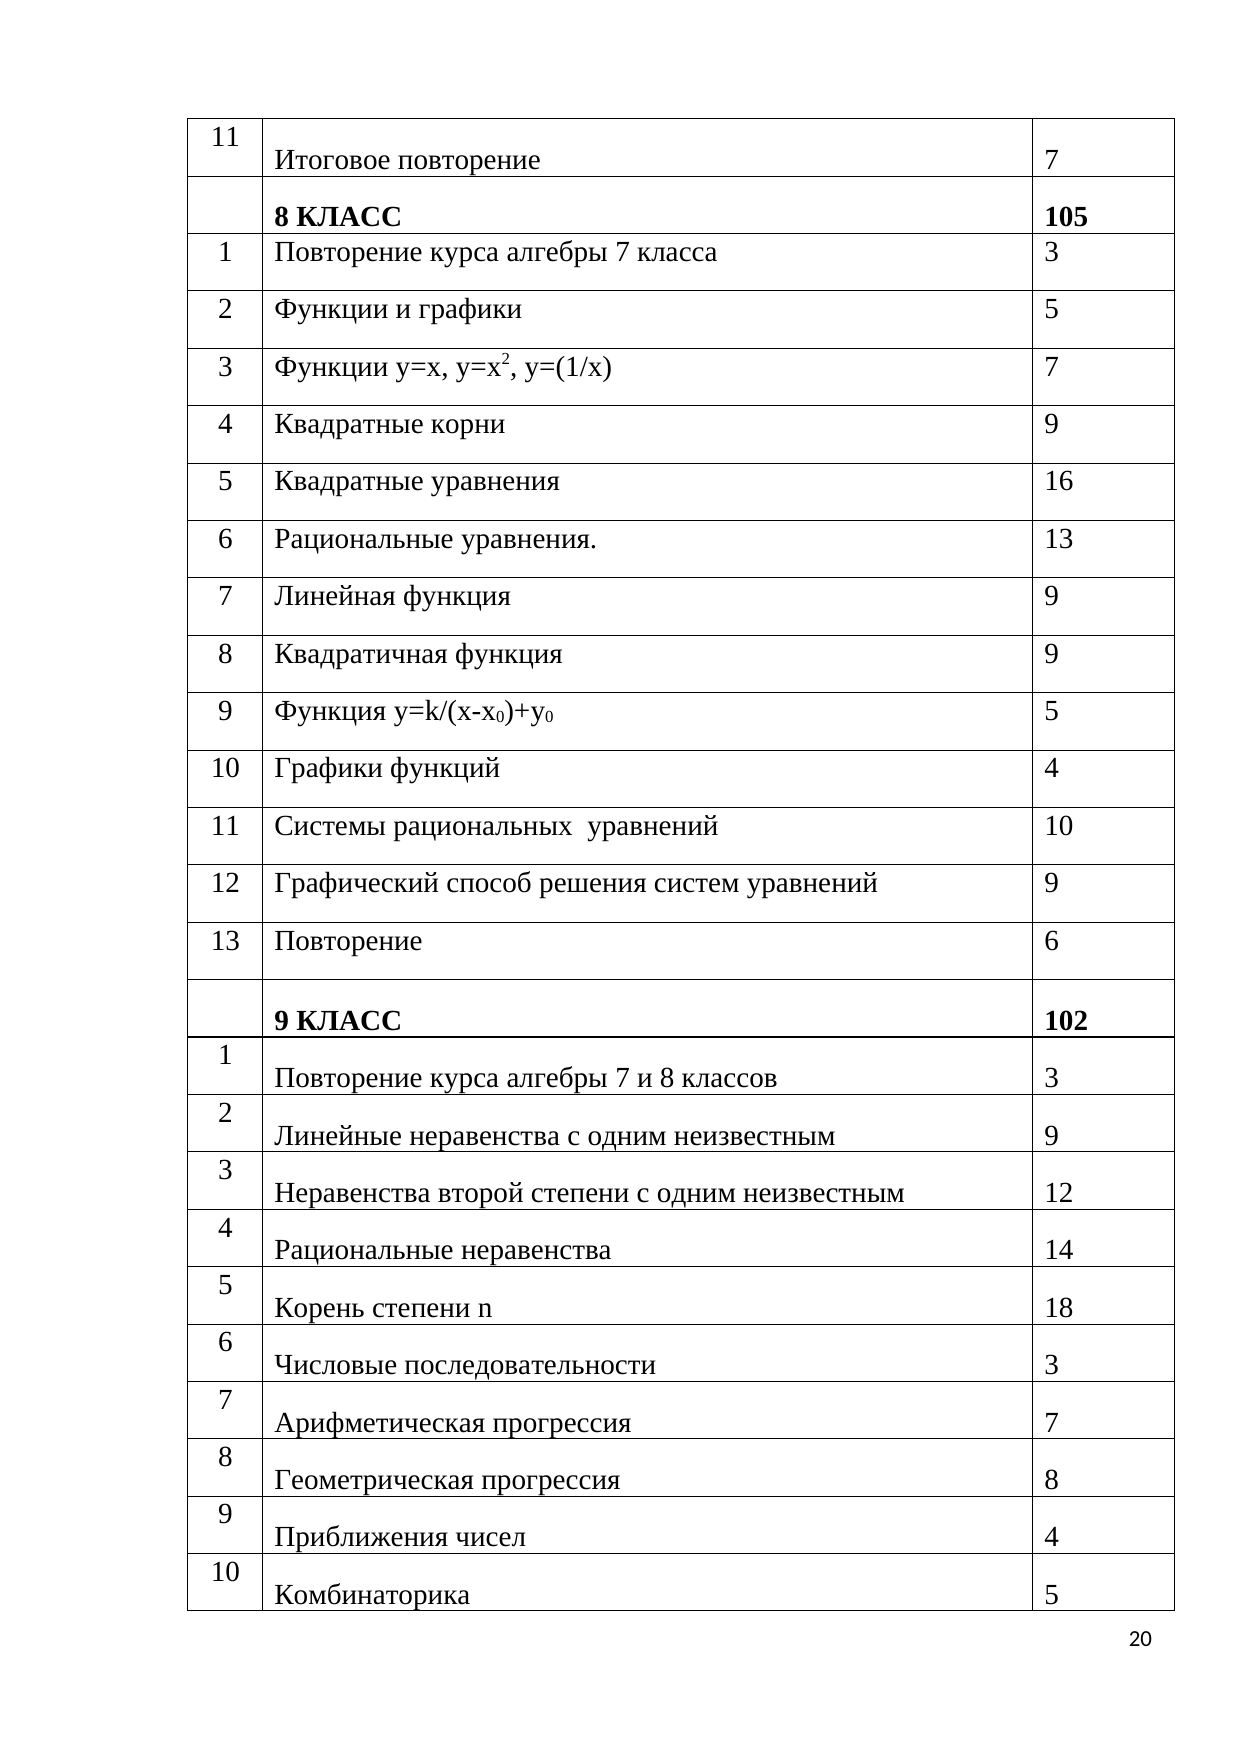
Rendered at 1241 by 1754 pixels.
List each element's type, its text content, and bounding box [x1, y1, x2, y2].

table_cell 9 [1033, 406, 1174, 462]
table_cell 1 [188, 234, 262, 290]
table_cell Геометрическая прогрессия [263, 1439, 1032, 1496]
table_cell 4 [188, 406, 262, 462]
table_cell 9 [1033, 865, 1174, 922]
table_cell 3 [1033, 234, 1174, 290]
table_cell 5 [1033, 693, 1174, 749]
table_cell Итоговое повторение [263, 119, 1032, 176]
table_cell 5 [188, 1267, 262, 1323]
table_cell Квадратные уравнения [263, 464, 1032, 520]
table_cell 4 [1033, 1497, 1174, 1553]
table_cell 6 [1033, 923, 1174, 979]
table_cell Корень степени n [263, 1267, 1032, 1323]
table_cell Функции у=х, у=х2, у=(1/x) [263, 349, 1032, 405]
table_cell 6 [188, 521, 262, 577]
table_cell Рациональные неравенства [263, 1210, 1032, 1266]
table_cell 2 [188, 1095, 262, 1151]
table_cell Функция y=k/(x-x0)+y0 [263, 693, 1032, 749]
table_cell 8 КЛАСС [263, 177, 1032, 233]
table_cell 9 [1033, 636, 1174, 692]
table_cell 9 КЛАСС [263, 980, 1032, 1036]
table_cell Графики функций [263, 751, 1032, 807]
table_cell 10 [188, 1554, 262, 1610]
table_cell 3 [1033, 1325, 1174, 1381]
table_cell 3 [188, 1152, 262, 1209]
table_cell Рациональные уравнения. [263, 521, 1032, 577]
table_cell Линейная функция [263, 578, 1032, 635]
table_cell Неравенства второй степени с одним неизвестным [263, 1152, 1032, 1209]
table_cell 8 [1033, 1439, 1174, 1496]
table_cell Линейные неравенства с одним неизвестным [263, 1095, 1032, 1151]
table_cell 6 [188, 1325, 262, 1381]
table_cell 7 [1033, 119, 1174, 176]
table_cell 16 [1033, 464, 1174, 520]
table_cell 7 [1033, 1382, 1174, 1438]
table_cell 10 [188, 751, 262, 807]
table_cell 5 [1033, 291, 1174, 348]
table_cell 11 [188, 119, 262, 176]
table_cell Комбинаторика [263, 1554, 1032, 1610]
table_cell 8 [188, 1439, 262, 1496]
table_cell 14 [1033, 1210, 1174, 1266]
table_cell 105 [1033, 177, 1174, 233]
table_cell 7 [1033, 349, 1174, 405]
table_cell Повторение курса алгебры 7 и 8 классов [263, 1038, 1032, 1094]
table_cell Арифметическая прогрессия [263, 1382, 1032, 1438]
table_cell 12 [188, 865, 262, 922]
table_cell Квадратные корни [263, 406, 1032, 462]
table_cell [188, 177, 262, 233]
table_cell 11 [188, 808, 262, 864]
table_cell 1 [188, 1038, 262, 1094]
table_cell Квадратичная функция [263, 636, 1032, 692]
table_cell 4 [188, 1210, 262, 1266]
table_cell 13 [1033, 521, 1174, 577]
table_cell Приближения чисел [263, 1497, 1032, 1553]
table_cell 13 [188, 923, 262, 979]
table_cell Системы рациональных уравнений [263, 808, 1032, 864]
table_cell 7 [188, 1382, 262, 1438]
table_cell [188, 980, 262, 1036]
table_cell 9 [188, 1497, 262, 1553]
table_cell 12 [1033, 1152, 1174, 1209]
table_cell 9 [1033, 578, 1174, 635]
table_cell 4 [1033, 751, 1174, 807]
table_cell Функции и графики [263, 291, 1032, 348]
table_cell 8 [188, 636, 262, 692]
table_cell 102 [1033, 980, 1174, 1036]
table_cell Графический способ решения систем уравнений [263, 865, 1032, 922]
table_cell 18 [1033, 1267, 1174, 1323]
table_cell 7 [188, 578, 262, 635]
table_cell Повторение [263, 923, 1032, 979]
table_cell 3 [188, 349, 262, 405]
table_cell 9 [1033, 1095, 1174, 1151]
table_cell 9 [188, 693, 262, 749]
table_cell 5 [1033, 1554, 1174, 1610]
table_cell 2 [188, 291, 262, 348]
table_cell 3 [1033, 1038, 1174, 1094]
table_cell 10 [1033, 808, 1174, 864]
table_cell Повторение курса алгебры 7 класса [263, 234, 1032, 290]
table_cell 5 [188, 464, 262, 520]
table_cell Числовые последовательности [263, 1325, 1032, 1381]
